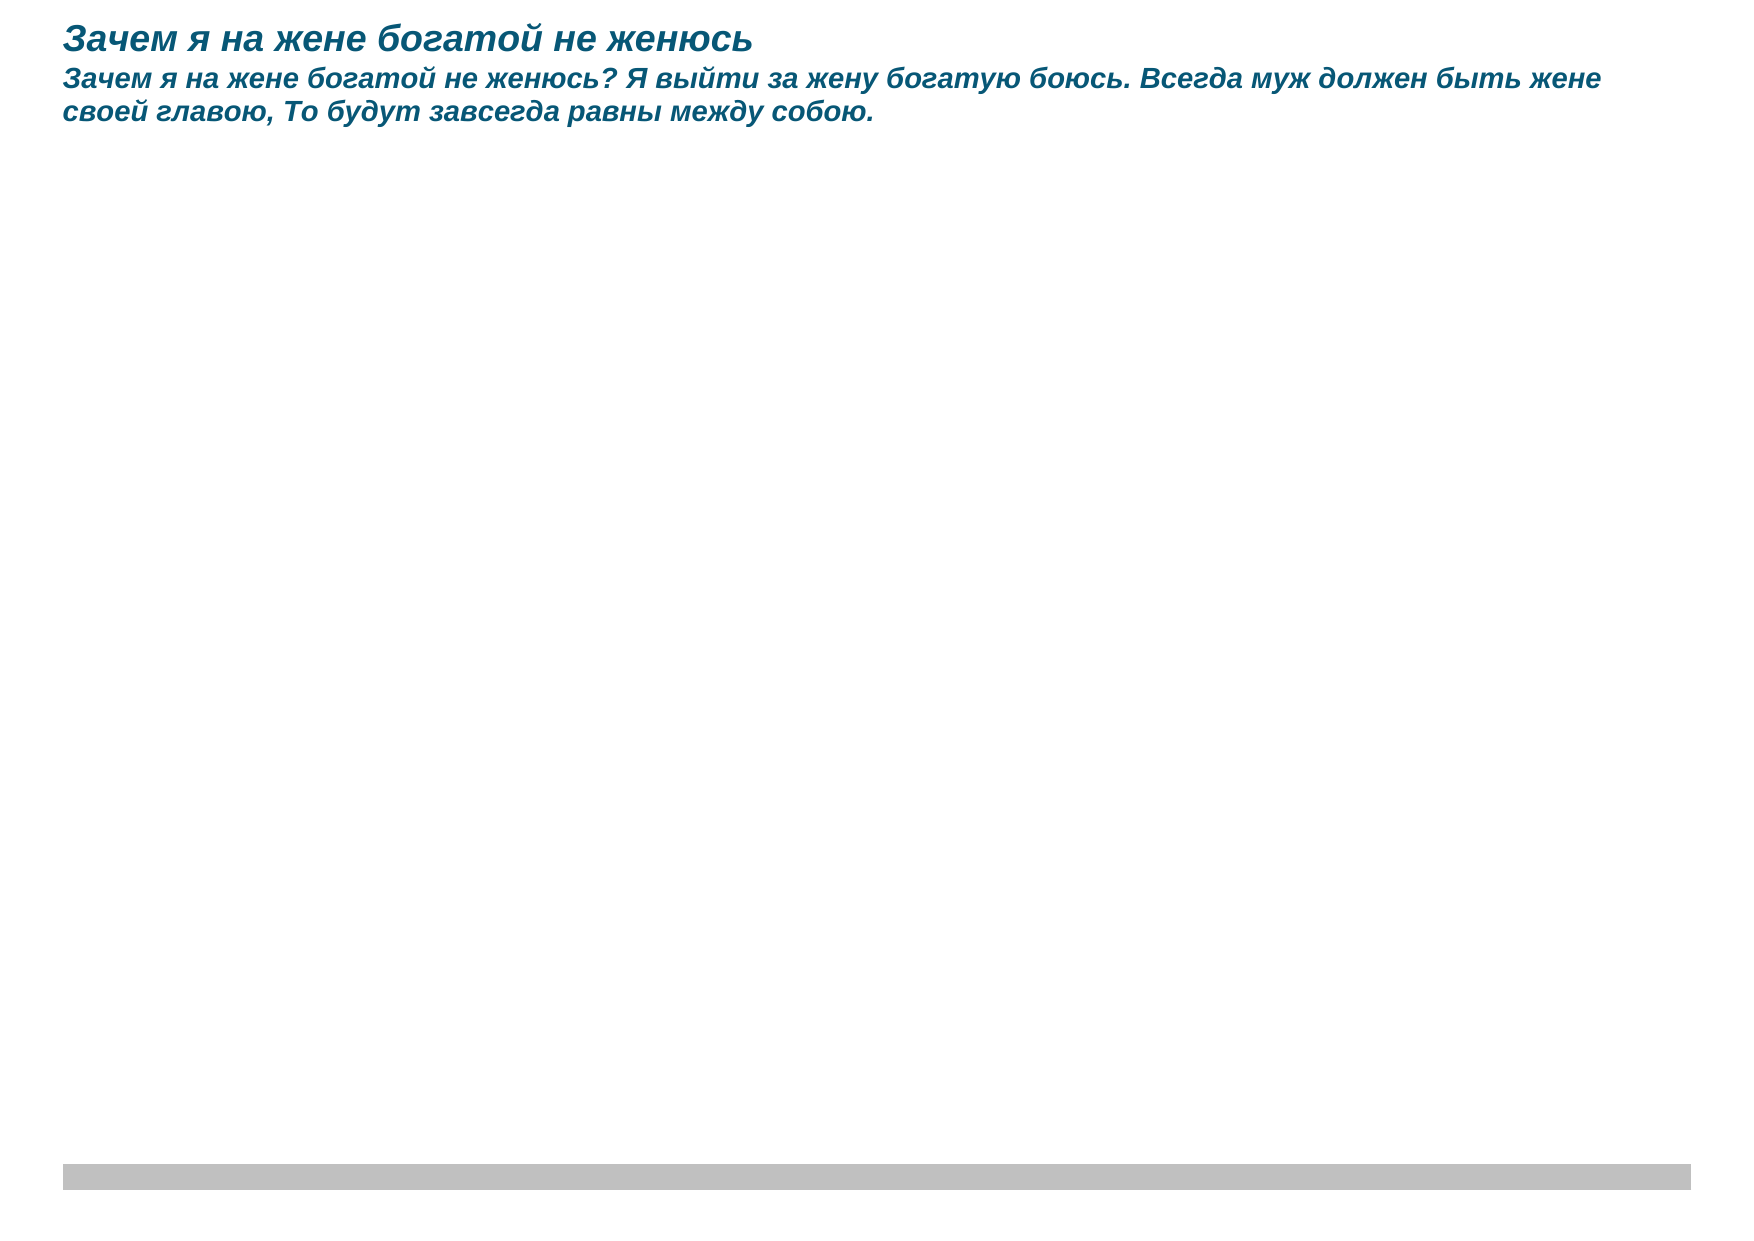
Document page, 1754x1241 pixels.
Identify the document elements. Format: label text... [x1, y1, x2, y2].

text Зачем я на жене богатой не женюсь? [62, 61, 1691, 128]
subtitle Зачем я на жене богатой не женюсь [62, 17, 1691, 60]
